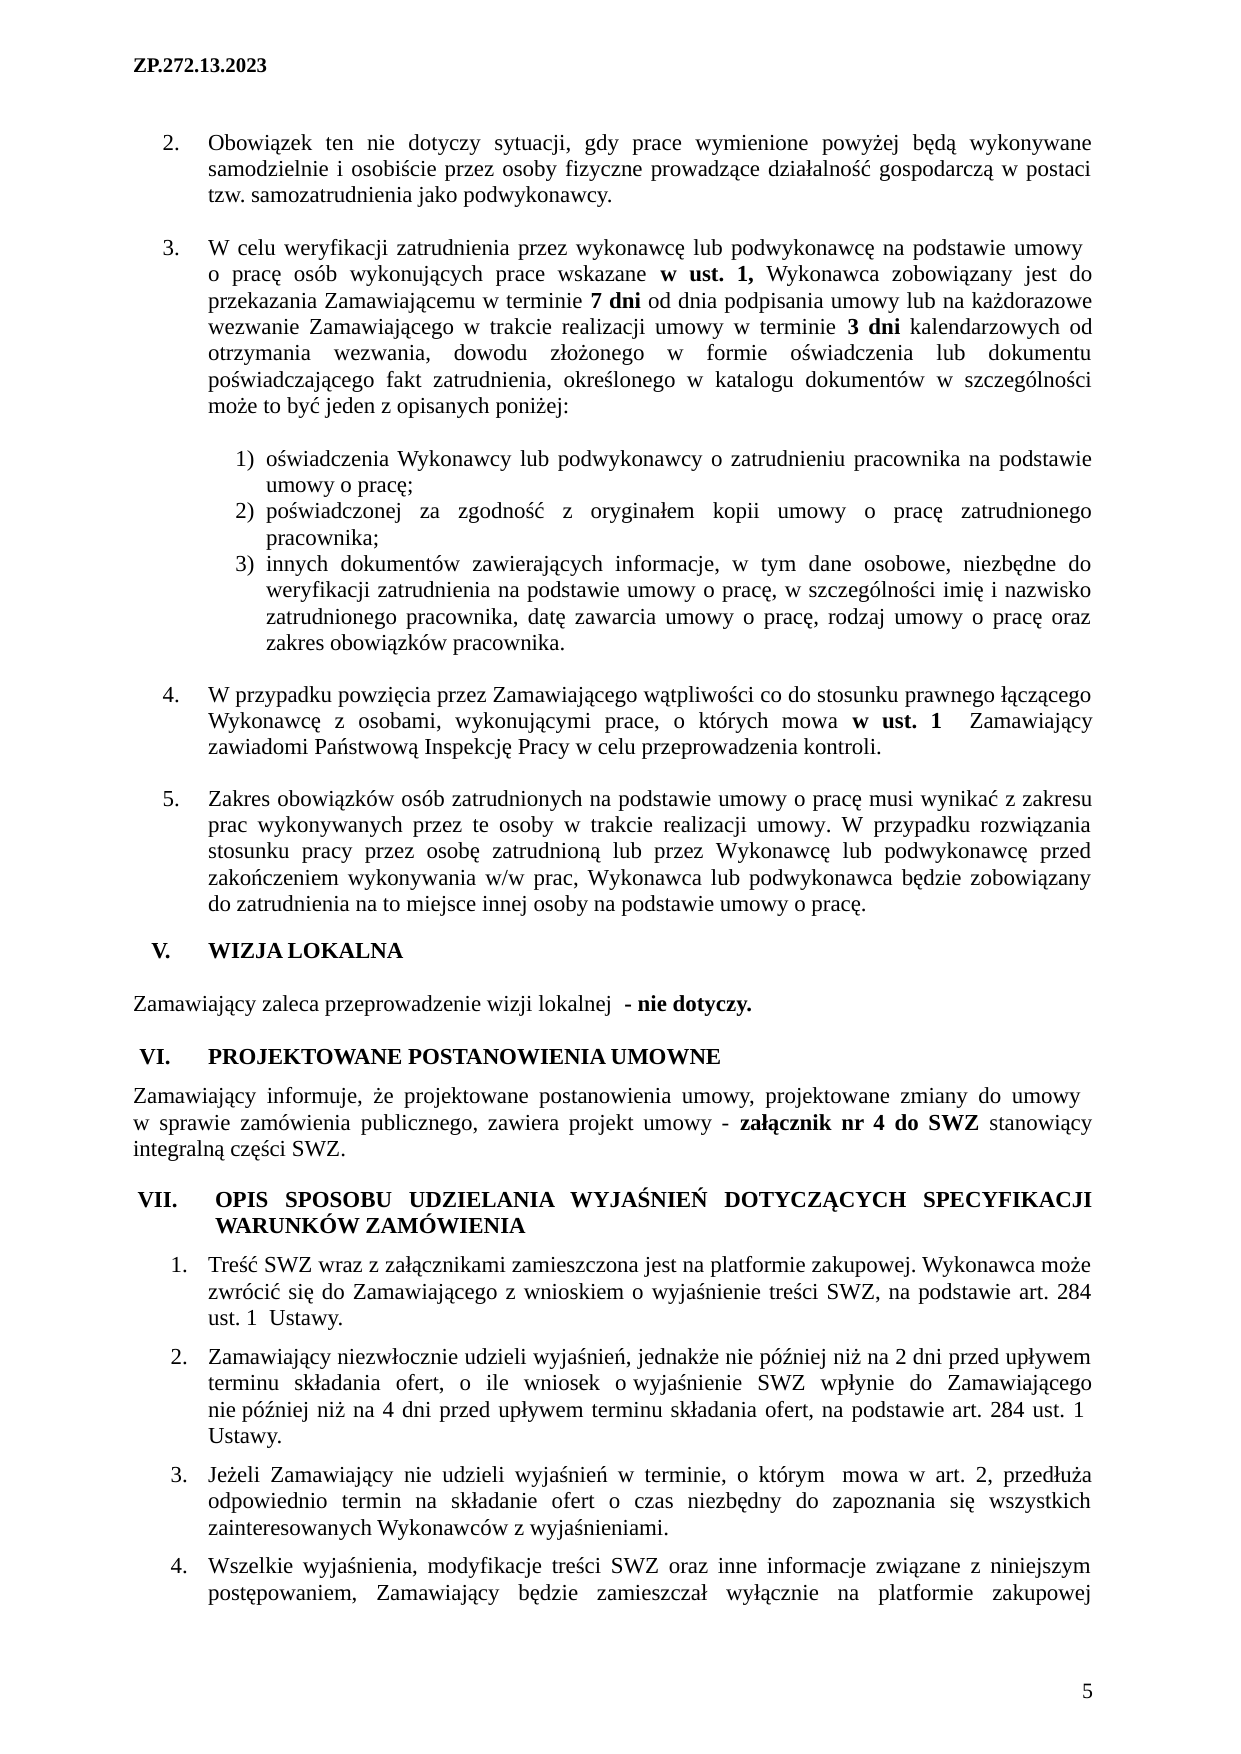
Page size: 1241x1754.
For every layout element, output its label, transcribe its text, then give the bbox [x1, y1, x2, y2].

list W celu weryfikacji zatrudnienia przez wykonawcę lub podwykonawcę na podstawie umowy o pracę osób wykonujących prace wskazane w ust. 1, Wykonawca zobowiązany jest do przekazania Zamawiającemu w terminie 7 dni od dnia podpisania umowy lub na każdorazowe wezwanie Zamawiającego w trakcie realizacji umowy w terminie 3 dni kalendarzowych od otrzymania wezwania, dowodu złożonego w formie oświadczenia lub dokumentu poświadczającego fakt zatrudnienia, określonego w katalogu dokumentów w szczególności może to być jeden z opisanych poniżej: [162, 234, 1093, 418]
text Zamawiający zaleca przeprowadzenie wizji lokalnej - nie dotyczy. [133, 990, 1093, 1016]
list poświadczonej za zgodność z oryginałem kopii umowy o pracę zatrudnionego pracownika; [235, 497, 1093, 550]
list Zamawiający niezwłocznie udzieli wyjaśnień, jednakże nie później niż na 2 dni przed upływem terminu składania ofert, o ile wniosek o wyjaśnienie SWZ wpłynie do Zamawiającego nie później niż na 4 dni przed upływem terminu składania ofert, na podstawie art. 284 ust. 1 Ustawy. [170, 1343, 1093, 1448]
list Treść SWZ wraz z załącznikami zamieszczona jest na platformie zakupowej. Wykonawca może zwrócić się do Zamawiającego z wnioskiem o wyjaśnienie treści SWZ, na podstawie art. 284 ust. 1 Ustawy. [170, 1251, 1093, 1331]
list innych dokumentów zawierających informacje, w tym dane osobowe, niezbędne do weryfikacji zatrudnienia na podstawie umowy o pracę, w szczególności imię i nazwisko zatrudnionego pracownika, datę zawarcia umowy o pracę, rodzaj umowy o pracę oraz zakres obowiązków pracownika. [235, 550, 1093, 656]
list OPIS SPOSOBU UDZIELANIA WYJAŚNIEŃ DOTYCZĄCYCH SPECYFIKACJI WARUNKÓW ZAMÓWIENIA [177, 1186, 1093, 1239]
list Zakres obowiązków osób zatrudnionych na podstawie umowy o pracę musi wynikać z zakresu prac wykonywanych przez te osoby w trakcie realizacji umowy. W przypadku rozwiązania stosunku pracy przez osobę zatrudnioną lub przez Wykonawcę lub podwykonawcę przed zakończeniem wykonywania w/w prac, Wykonawca lub podwykonawca będzie zobowiązany do zatrudnienia na to miejsce innej osoby na podstawie umowy o pracę. [162, 785, 1093, 916]
list PROJEKTOWANE POSTANOWIENIA UMOWNE [170, 1043, 1093, 1069]
list Zamawiający informuje, że projektowane postanowienia umowy, projektowane zmiany do umowy w sprawie zamówienia publicznego, zawiera projekt umowy - załącznik nr 4 do SWZ stanowiący integralną części SWZ. [133, 1082, 1093, 1161]
list Jeżeli Zamawiający nie udzieli wyjaśnień w terminie, o którym mowa w art. 2, przedłuża odpowiednio termin na składanie ofert o czas niezbędny do zapoznania się wszystkich zainteresowanych Wykonawców z wyjaśnieniami. [170, 1461, 1093, 1540]
list W przypadku powzięcia przez Zamawiającego wątpliwości co do stosunku prawnego łączącego Wykonawcę z osobami, wykonującymi prace, o których mowa w ust. 1 Zamawiający zawiadomi Państwową Inspekcję Pracy w celu przeprowadzenia kontroli. [162, 681, 1093, 760]
list WIZJA LOKALNA [170, 937, 1093, 964]
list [170, 1552, 1093, 1605]
list oświadczenia Wykonawcy lub podwykonawcy o zatrudnieniu pracownika na podstawie umowy o pracę; [235, 445, 1093, 497]
list Obowiązek ten nie dotyczy sytuacji, gdy prace wymienione powyżej będą wykonywane samodzielnie i osobiście przez osoby fizyczne prowadzące działalność gospodarczą w postaci tzw. samozatrudnienia jako podwykonawcy. [162, 128, 1093, 208]
